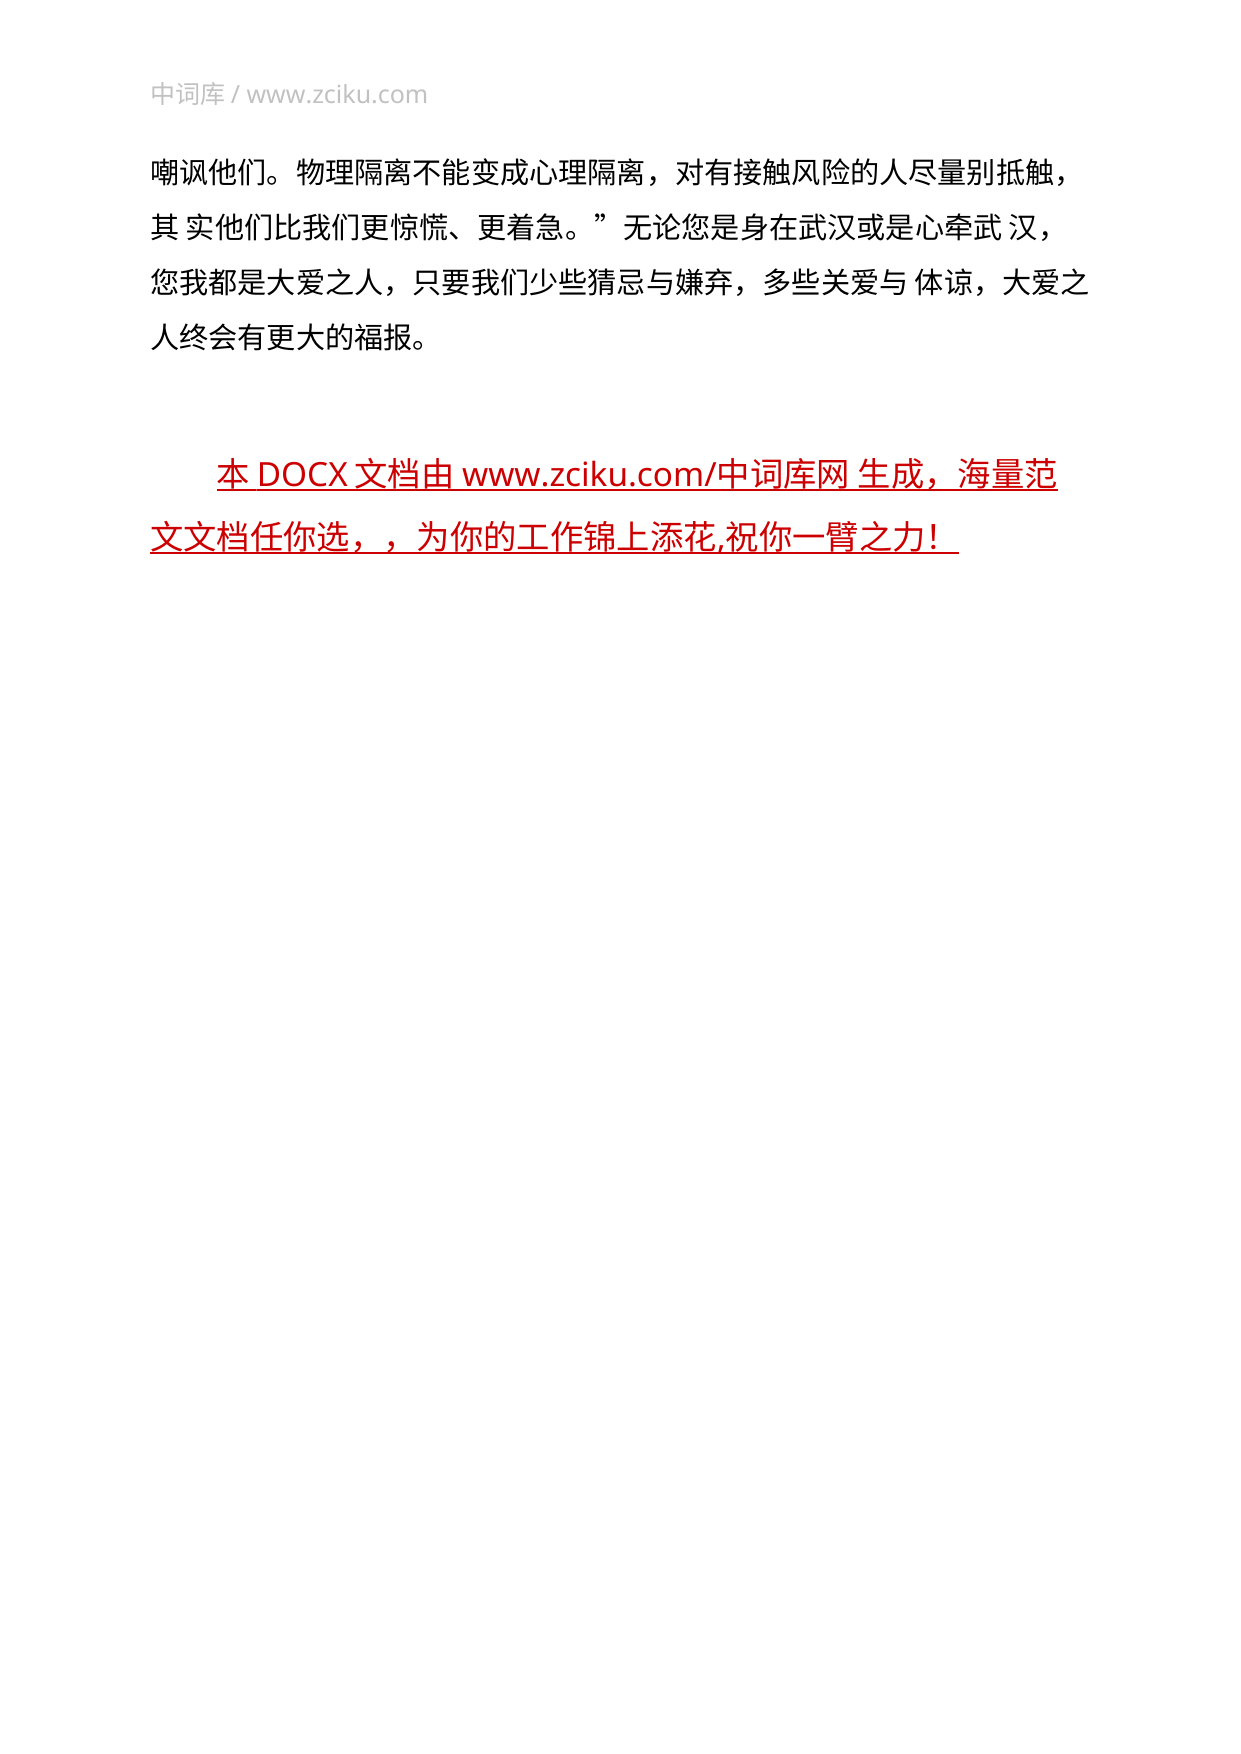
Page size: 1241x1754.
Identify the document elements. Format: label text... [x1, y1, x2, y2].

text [150, 150, 1090, 357]
text 本DOCX文档由 www.zciku.com/中词库网 生成，海量范文文档任你选，，为你的工作锦上添花,祝你一臂之力！ [150, 448, 1090, 559]
